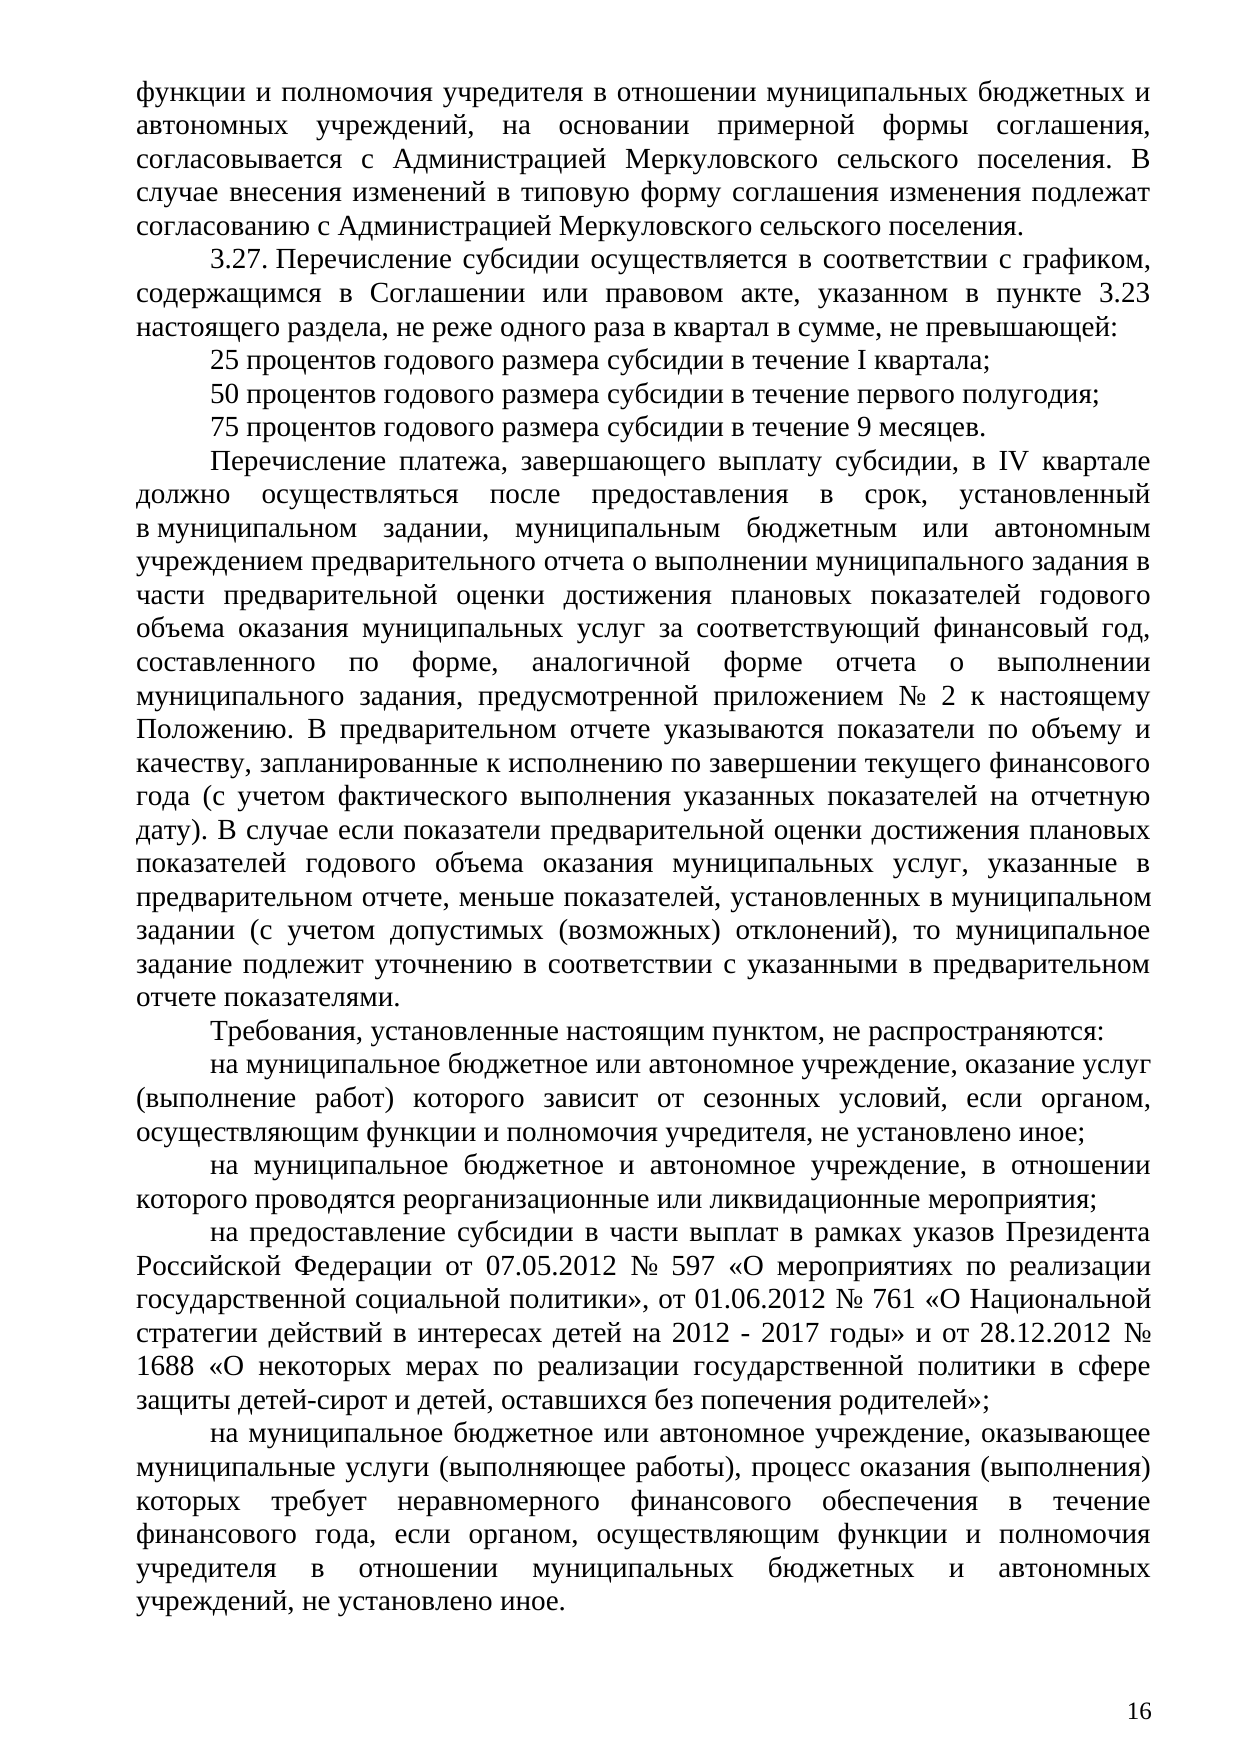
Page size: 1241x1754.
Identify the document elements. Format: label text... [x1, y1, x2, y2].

text Перечисление платежа, завершающего выплату субсидии, в IV квартале должно осуществляться после предоставления в срок, установленный в муниципальном задании, муниципальным бюджетным или автономным учреждением предварительного отчета о выполнении муниципального задания в части предварительной оценки достижения плановых показателей годового объема оказания муниципальных услуг за соответствующий финансовый год, составленного по форме, аналогичной форме отчета о выполнении муниципального задания, предусмотренной приложением № 2 к настоящему Положению. В предварительном отчете указываются показатели по объему и качеству, запланированные к исполнению по завершении текущего финансового года (с учетом фактического выполнения указанных показателей на отчетную дату). В случае если показатели предварительной оценки достижения плановых показателей годового объема оказания муниципальных услуг, указанные в предварительном отчете, меньше показателей, установленных в муниципальном задании (с учетом допустимых (возможных) отклонений), то муниципальное задание подлежит уточнению в соответствии с указанными в предварительном отчете показателями. [136, 443, 1152, 1013]
text Требования, установленные настоящим пунктом, не распространяются: [136, 1013, 1152, 1047]
text 50 процентов годового размера субсидии в течение первого полугодия; [136, 376, 1152, 409]
text на муниципальное бюджетное или автономное учреждение, оказывающее муниципальные услуги (выполняющее работы), процесс оказания (выполнения) которых требует неравномерного финансового обеспечения в течение финансового года, если органом, осуществляющим функции и полномочия учредителя в отношении муниципальных бюджетных и автономных учреждений, не установлено иное. [136, 1416, 1152, 1617]
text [136, 74, 1152, 242]
text 25 процентов годового размера субсидии в течение I квартала; [136, 342, 1152, 376]
text 75 процентов годового размера субсидии в течение 9 месяцев. [136, 409, 1152, 443]
text на предоставление субсидии в части выплат в рамках указов Президента Российской Федерации от 07.05.2012 № 597 «О мероприятиях по реализации государственной социальной политики», от 01.06.2012 № 761 «О Национальной стратегии действий в интересах детей на 2012 - 2017 годы» и от 28.12.2012 № 1688 «О некоторых мерах по реализации государственной политики в сфере защиты детей-сирот и детей, оставшихся без попечения родителей»; [136, 1214, 1152, 1416]
text на муниципальное бюджетное или автономное учреждение, оказание услуг (выполнение работ) которого зависит от сезонных условий, если органом, осуществляющим функции и полномочия учредителя, не установлено иное; [136, 1047, 1152, 1147]
text на муниципальное бюджетное и автономное учреждение, в отношении которого проводятся реорганизационные или ликвидационные мероприятия; [136, 1147, 1152, 1214]
text 3.27. Перечисление субсидии осуществляется в соответствии с графиком, содержащимся в Соглашении или правовом акте, указанном в пункте 3.23 настоящего раздела, не реже одного раза в квартал в сумме, не превышающей: [136, 242, 1152, 342]
